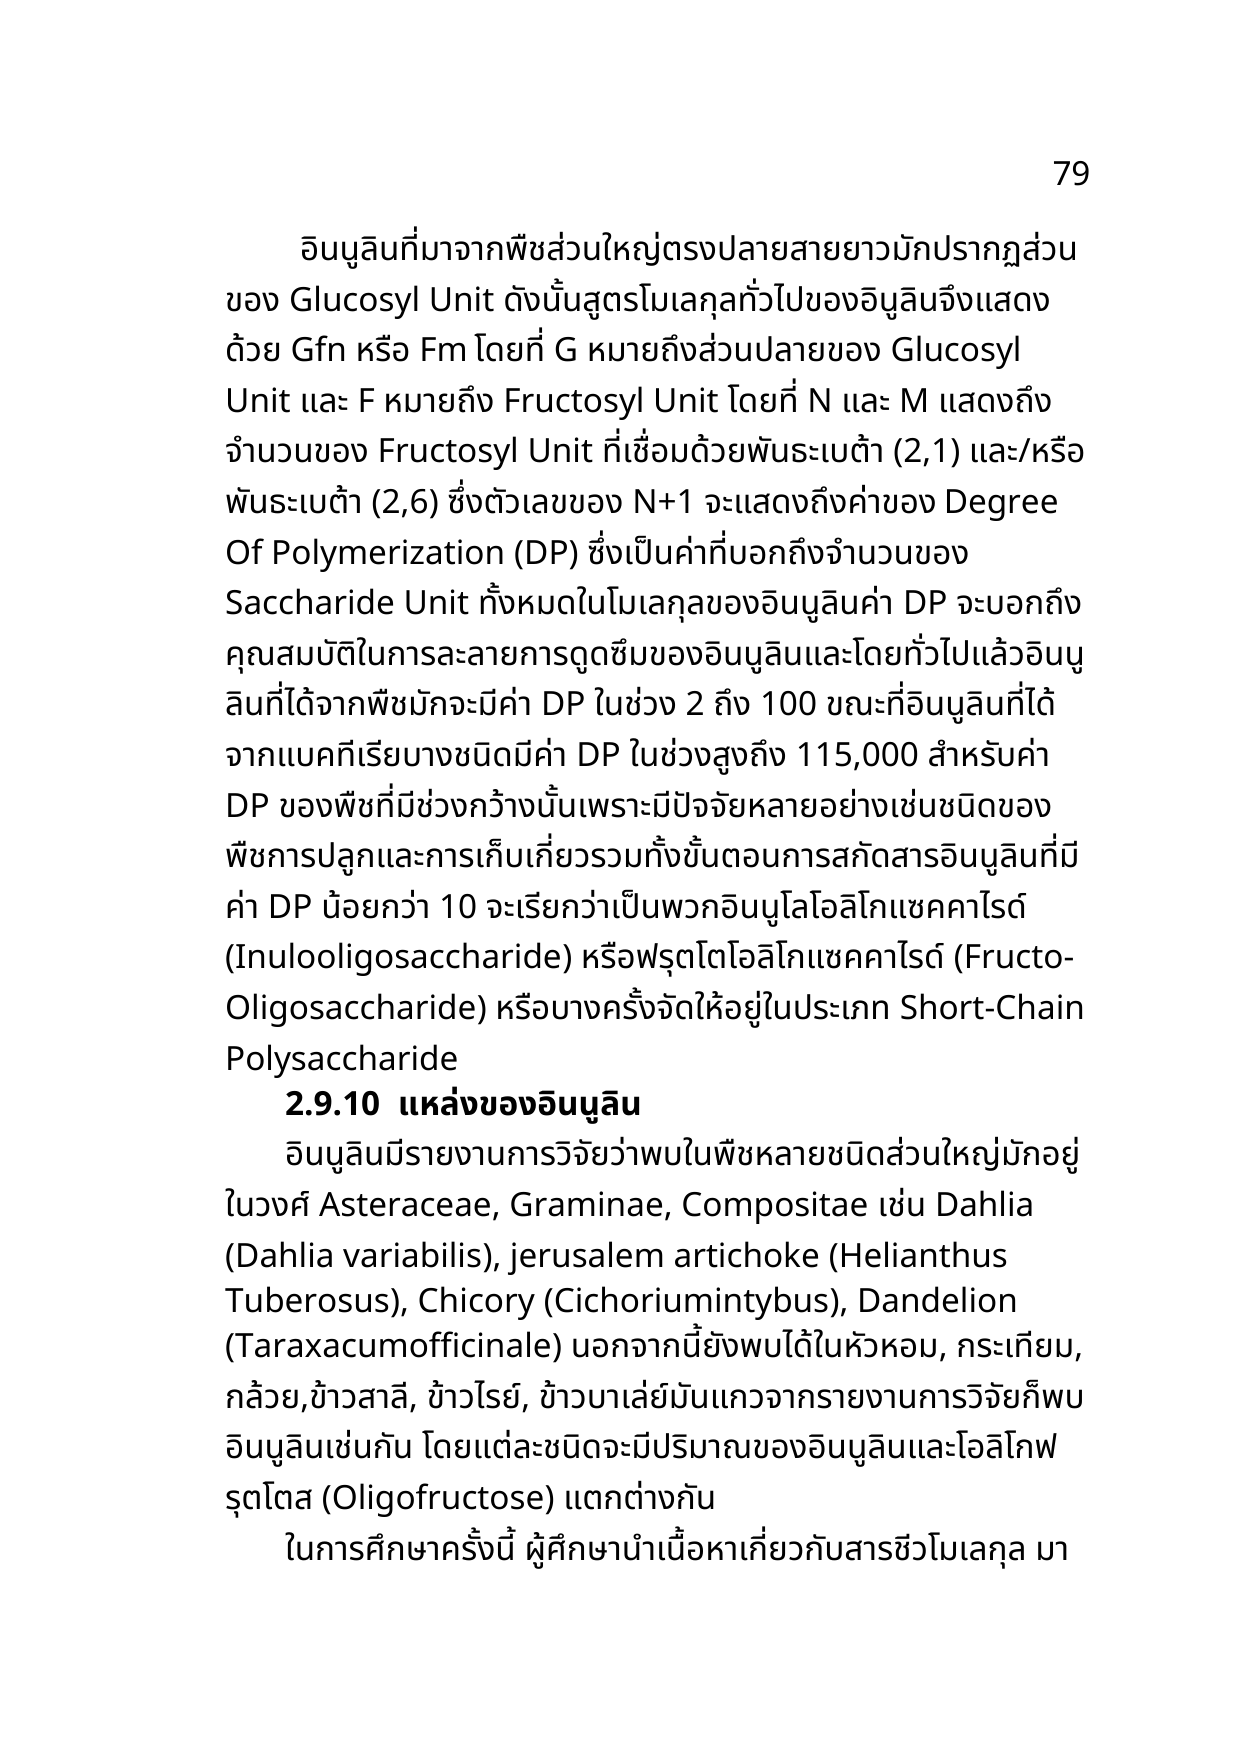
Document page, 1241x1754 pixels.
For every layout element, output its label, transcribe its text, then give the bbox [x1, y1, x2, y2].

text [225, 1524, 1090, 1575]
text อินนูลินที่มาจากพืชส่วนใหญ่ตรงปลายสายยาวมักปรากฏส่วนของ Glucosyl Unit ดังนั้นสูตรโมเลกุลทั่วไปของอินูลินจึงแสดงด้วย Gfn หรือ Fmโดยที่ G หมายถึงส่วนปลายของ Glucosyl Unit และ F หมายถึง Fructosyl Unit โดยที่ N และ M แสดงถึงจำนวนของ Fructosyl Unit ที่เชื่อมด้วยพันธะเบต้า (2,1) และ/หรือพันธะเบต้า (2,6) ซึ่งตัวเลขของ N+1 จะแสดงถึงค่าของDegree Of Polymerization (DP) ซึ่งเป็นค่าที่บอกถึงจำนวนของ Saccharide Unit ทั้งหมดในโมเลกุลของอินนูลินค่า DP จะบอกถึงคุณสมบัติในการละลายการดูดซึมของอินนูลินและโดยทั่วไปแล้วอินนูลินที่ได้จากพืชมักจะมีค่า DP ในช่วง 2 ถึง 100 ขณะที่อินนูลินที่ได้จากแบคทีเรียบางชนิดมีค่า DP ในช่วงสูงถึง 115,000 สำหรับค่า DP ของพืชที่มีช่วงกว้างนั้นเพราะมีปัจจัยหลายอย่างเช่นชนิดของพืชการปลูกและการเก็บเกี่ยวรวมทั้งขั้นตอนการสกัดสารอินนูลินที่มีค่า DP น้อยกว่า 10 จะเรียกว่าเป็นพวกอินนูโลโอลิโกแซคคาไรด์ (Inulooligosaccharide) หรือฟรุตโตโอลิโกแซคคาไรด์ (Fructo-Oligosaccharide) หรือบางครั้งจัดให้อยู่ในประเภท Short-Chain Polysaccharide [225, 225, 1090, 1080]
text อินนูลินมีรายงานการวิจัยว่าพบในพืชหลายชนิดส่วนใหญ่มักอยู่ในวงศ์ Asteraceae, Graminae, Compositae เช่น Dahlia (Dahlia variabilis), jerusalem artichoke (Helianthus Tuberosus), Chicory (Cichoriumintybus), Dandelion (Taraxacumofficinale) นอกจากนี้ยังพบได้ในหัวหอม, กระเทียม, กล้วย,ข้าวสาลี, ข้าวไรย์, ข้าวบาเล่ย์มันแกวจากรายงานการวิจัยก็พบอินนูลินเช่นกัน โดยแต่ละชนิดจะมีปริมาณของอินนูลินและโอลิโกฟรุตโตส (Oligofructose) แตกต่างกัน [225, 1130, 1090, 1524]
text 2.9.10 แหล่งของอินนูลิน [225, 1080, 1090, 1130]
